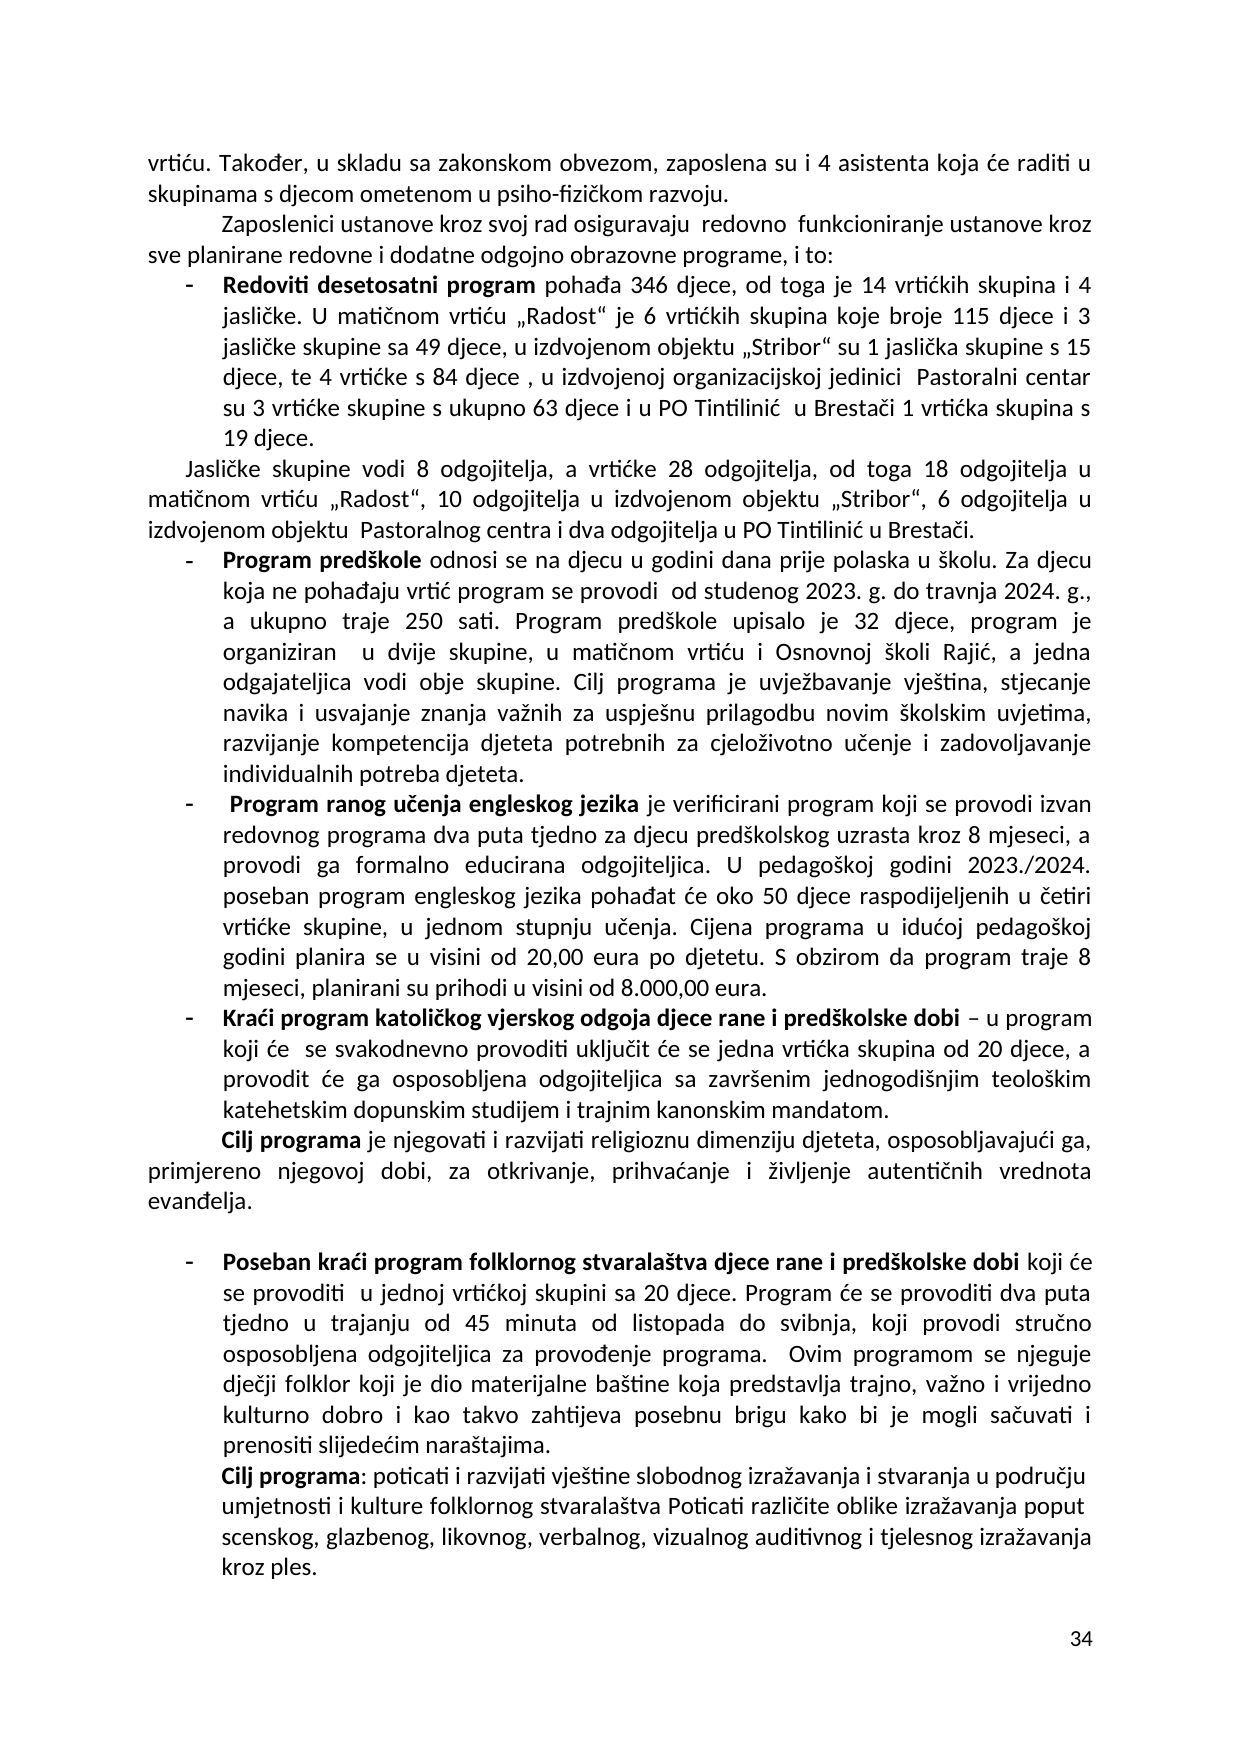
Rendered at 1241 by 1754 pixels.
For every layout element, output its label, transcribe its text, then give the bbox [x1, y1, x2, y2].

text Cilj programa je njegovati i razvijati religioznu dimenziju djeteta, osposobljavajući ga, primjereno njegovoj dobi, za otkrivanje, prihvaćanje i življenje autentičnih vrednota evanđelja. [148, 1124, 1093, 1216]
list Poseban kraći program folklornog stvaralaštva djece rane i predškolske dobi koji će se provoditi u jednoj vrtićkoj skupini sa 20 djece. Program će se provoditi dva puta tjedno u trajanju od 45 minuta od listopada do svibnja, koji provodi stručno osposobljena odgojiteljica za provođenje programa. Ovim programom se njeguje dječji folklor koji je dio materijalne baštine koja predstavlja trajno, važno i vrijedno kulturno dobro i kao takvo zahtijeva posebnu brigu kako bi je mogli sačuvati i prenositi slijedećim naraštajima. [185, 1246, 1093, 1460]
list Program predškole odnosi se na djecu u godini dana prije polaska u školu. Za djecu koja ne pohađaju vrtić program se provodi od studenog 2023. g. do travnja 2024. g., a ukupno traje 250 sati. Program predškole upisalo je 32 djece, program je organiziran u dvije skupine, u matičnom vrtiću i Osnovnoj školi Rajić, a jedna odgajateljica vodi obje skupine. Cilj programa je uvježbavanje vještina, stjecanje navika i usvajanje znanja važnih za uspješnu prilagodbu novim školskim uvjetima, razvijanje kompetencija djeteta potrebnih za cjeloživotno učenje i zadovoljavanje individualnih potreba djeteta. [185, 544, 1093, 788]
list Kraći program katoličkog vjerskog odgoja djece rane i predškolske dobi – u program koji će se svakodnevno provoditi uključit će se jedna vrtićka skupina od 20 djece, a provodit će ga osposobljena odgojiteljica sa završenim jednogodišnjim teološkim katehetskim dopunskim studijem i trajnim kanonskim mandatom. [185, 1002, 1093, 1124]
text Jasličke skupine vodi 8 odgojitelja, a vrtićke 28 odgojitelja, od toga 18 odgojitelja u matičnom vrtiću „Radost“, 10 odgojitelja u izdvojenom objektu „Stribor“, 6 odgojitelja u izdvojenom objektu Pastoralnog centra i dva odgojitelja u PO Tintilinić u Brestači. [148, 453, 1093, 544]
list Program ranog učenja engleskog jezika je verificirani program koji se provodi izvan redovnog programa dva puta tjedno za djecu predškolskog uzrasta kroz 8 mjeseci, a provodi ga formalno educirana odgojiteljica. U pedagoškoj godini 2023./2024. poseban program engleskog jezika pohađat će oko 50 djece raspodijeljenih u četiri vrtićke skupine, u jednom stupnju učenja. Cijena programa u idućoj pedagoškoj godini planira se u visini od 20,00 eura po djetetu. S obzirom da program traje 8 mjeseci, planirani su prihodi u visini od 8.000,00 eura. [185, 788, 1093, 1002]
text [148, 148, 1093, 209]
text Cilj programa: poticati i razvijati vještine slobodnog izražavanja i stvaranja u području umjetnosti i kulture folklornog stvaralaštva Poticati različite oblike izražavanja poput scenskog, glazbenog, likovnog, verbalnog, vizualnog auditivnog i tjelesnog izražavanja kroz ples. [148, 1460, 1093, 1582]
text Zaposlenici ustanove kroz svoj rad osiguravaju redovno funkcioniranje ustanove kroz sve planirane redovne i dodatne odgojno obrazovne programe, i to: [148, 209, 1093, 270]
list Redoviti desetosatni program pohađa 346 djece, od toga je 14 vrtićkih skupina i 4 jasličke. U matičnom vrtiću „Radost“ je 6 vrtićkih skupina koje broje 115 djece i 3 jasličke skupine sa 49 djece, u izdvojenom objektu „Stribor“ su 1 jaslička skupine s 15 djece, te 4 vrtićke s 84 djece , u izdvojenoj organizacijskoj jedinici Pastoralni centar su 3 vrtićke skupine s ukupno 63 djece i u PO Tintilinić u Brestači 1 vrtićka skupina s 19 djece. [185, 270, 1093, 453]
